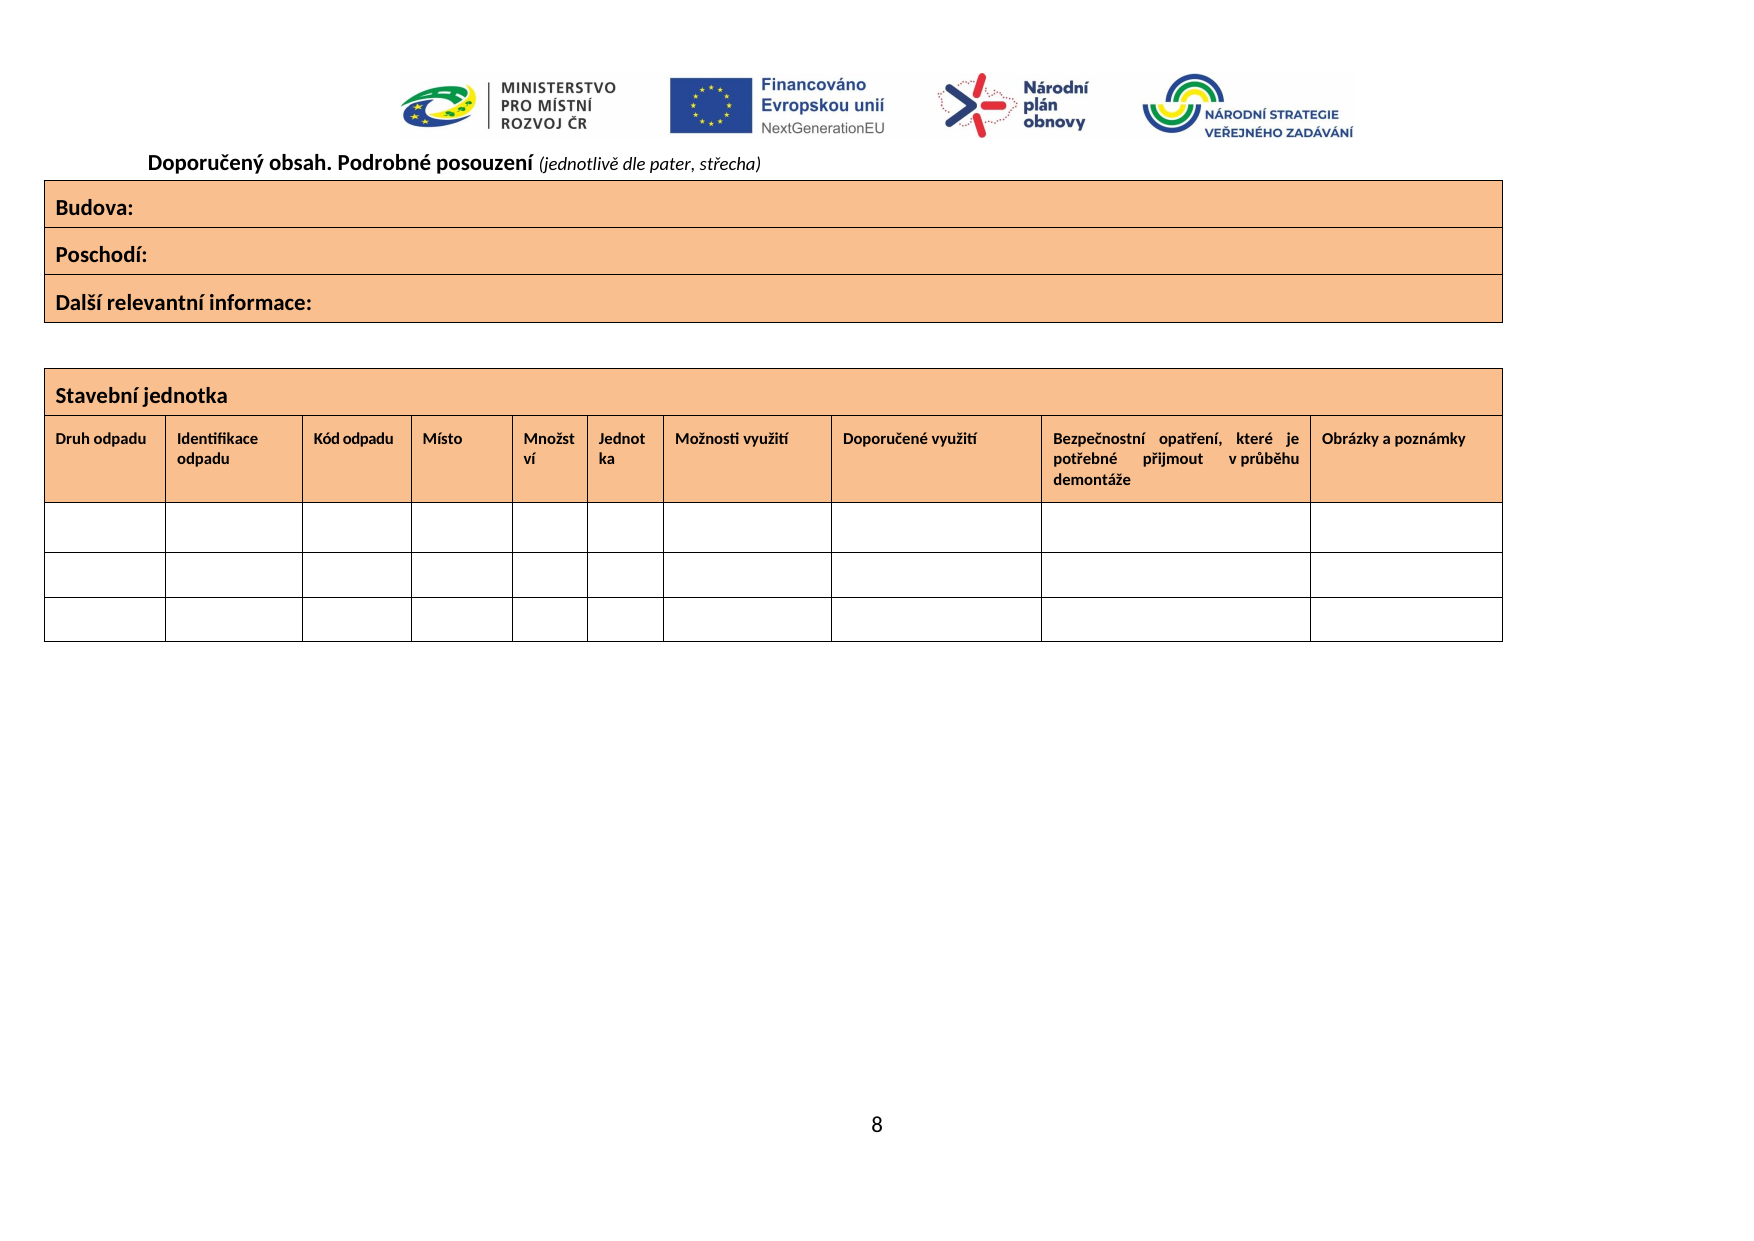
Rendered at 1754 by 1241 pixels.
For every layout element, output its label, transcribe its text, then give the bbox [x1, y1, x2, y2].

table_cell [1311, 503, 1502, 552]
table_cell [588, 503, 663, 552]
table_cell [166, 598, 302, 641]
table_cell [832, 503, 1041, 552]
table_cell [513, 598, 587, 641]
table_cell Doporučené využití [832, 416, 1041, 502]
table_cell [412, 503, 512, 552]
table_cell [1311, 598, 1502, 641]
table_cell [513, 503, 587, 552]
table_cell Jednotka [588, 416, 663, 502]
table_cell [1042, 598, 1310, 641]
table_cell [303, 503, 411, 552]
table_cell [513, 553, 587, 597]
table_cell [45, 503, 165, 552]
table_cell Identifikace odpadu [166, 416, 302, 502]
table_header Stavební jednotka [45, 369, 1502, 415]
table_cell [664, 553, 831, 597]
table_cell [588, 553, 663, 597]
table_cell Další relevantní informace: [45, 275, 1502, 322]
table_cell Obrázky a poznámky [1311, 416, 1502, 502]
table_cell [1311, 553, 1502, 597]
table_cell [832, 598, 1041, 641]
table_cell [1042, 503, 1310, 552]
table_header Budova: [45, 181, 1502, 227]
table_cell Množství [513, 416, 587, 502]
table_cell [664, 503, 831, 552]
table_cell [664, 598, 831, 641]
table_cell [303, 598, 411, 641]
table_cell Poschodí: [45, 228, 1502, 274]
text Doporučený obsah. Podrobné posouzení (jednotlivě dle pater, střecha) [148, 148, 1606, 176]
table_cell [166, 553, 302, 597]
table_cell [166, 503, 302, 552]
table_cell [45, 553, 165, 597]
table_cell [412, 598, 512, 641]
table_cell Bezpečnostní opatření, které je potřebné přijmout v průběhu demontáže [1042, 416, 1310, 502]
table_cell [303, 553, 411, 597]
table_cell [45, 598, 165, 641]
table_cell [1042, 553, 1310, 597]
table_cell [832, 553, 1041, 597]
table_cell Možnosti využití [664, 416, 831, 502]
table_cell Místo [412, 416, 512, 502]
table_cell [412, 553, 512, 597]
table_cell Kód odpadu [303, 416, 411, 502]
picture [400, 73, 1354, 138]
table_cell [588, 598, 663, 641]
table_cell Druh odpadu [45, 416, 165, 502]
